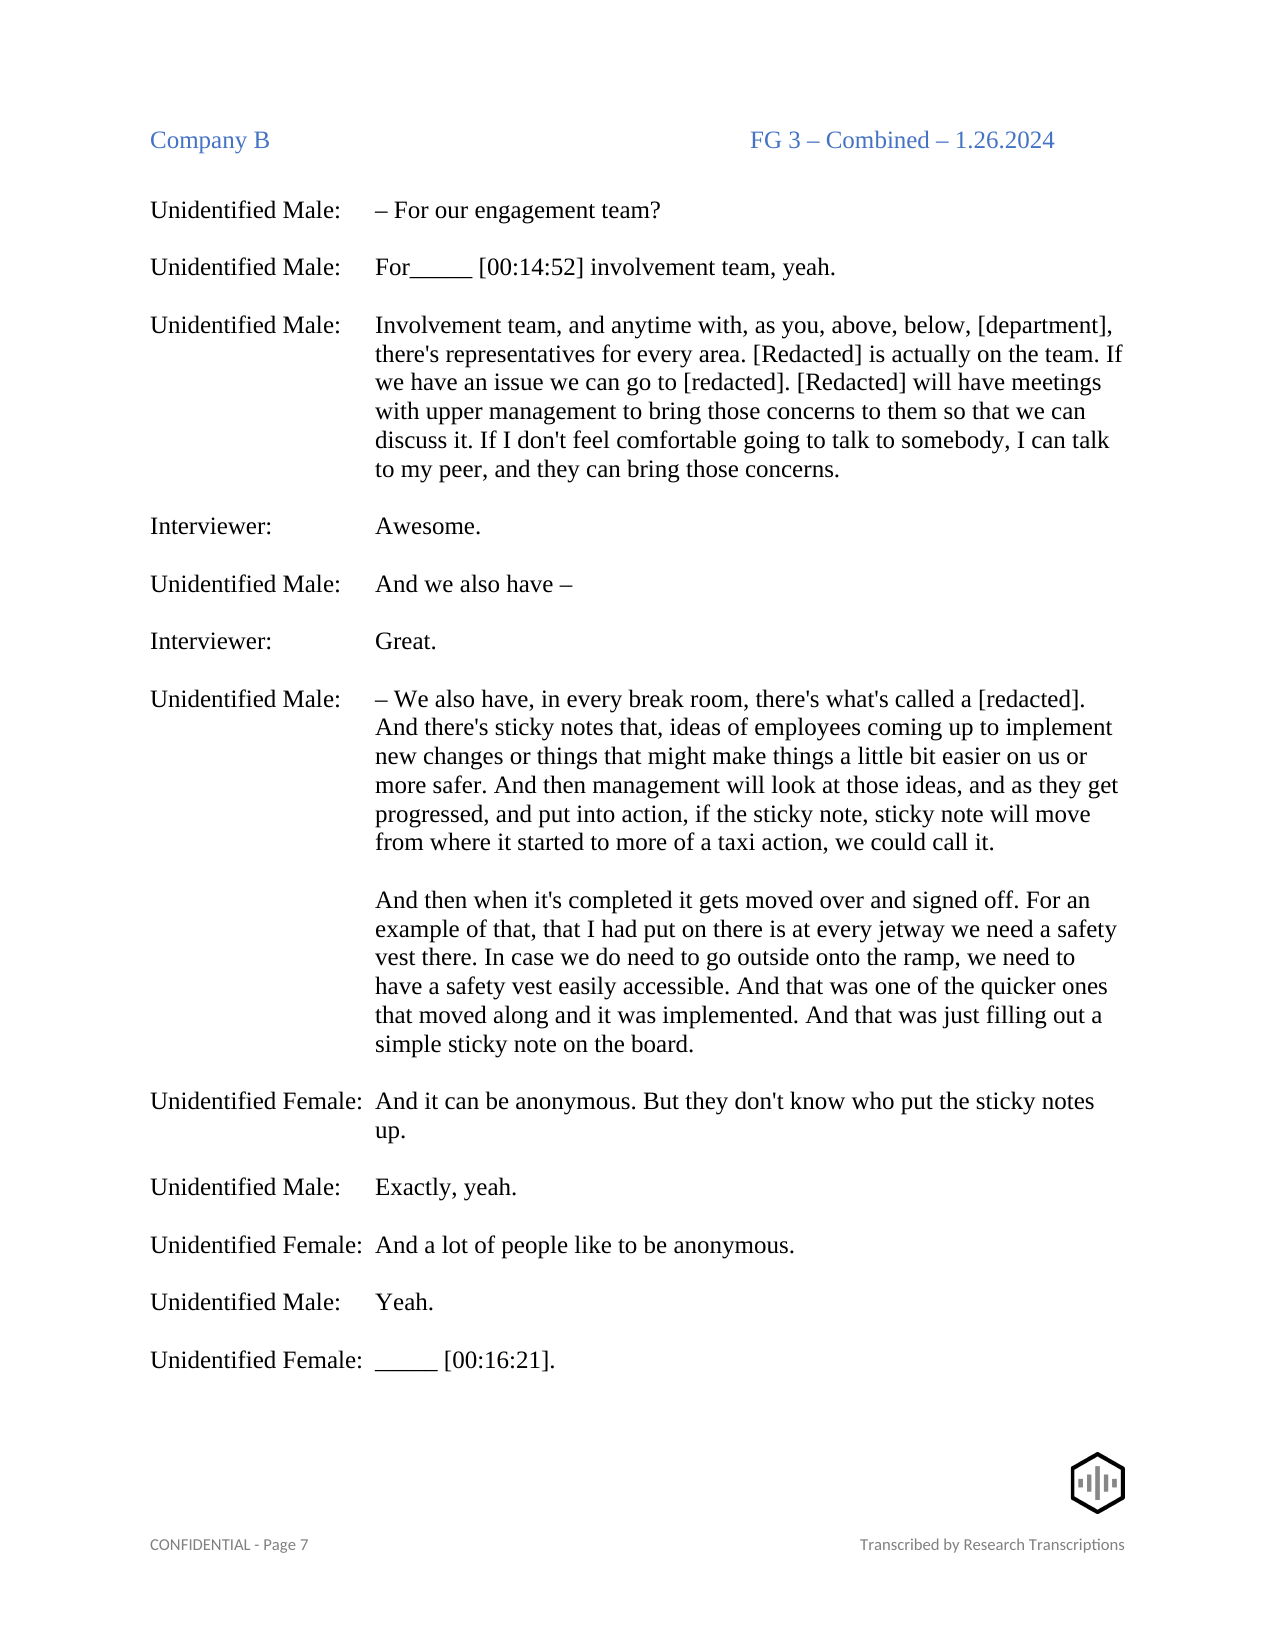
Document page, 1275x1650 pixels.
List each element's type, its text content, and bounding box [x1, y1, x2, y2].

text Unidentified Female: And it can be anonymous. But they don't know who put the sticky notes up. [150, 1086, 1125, 1144]
text Unidentified Male: – For our engagement team? [150, 195, 1125, 224]
text Interviewer: Great. [150, 626, 1125, 655]
text Unidentified Male: – We also have, in every break room, there's what's called a [redacted]. And there's sticky notes that, ideas of employees coming up to implement new changes or things that might make things a little bit easier on us or more safer. And then management will look at those ideas, and as they get progressed, and put into action, if the sticky note, sticky note will move from where it started to more of a taxi action, we could call it. [150, 684, 1125, 856]
text Interviewer: Awesome. [150, 511, 1125, 540]
text Unidentified Female: And a lot of people like to be anonymous. [150, 1230, 1125, 1259]
text Unidentified Male: For_____ [00:14:52] involvement team, yeah. [150, 252, 1125, 281]
text Unidentified Male: And we also have – [150, 569, 1125, 597]
text Unidentified Female: _____ [00:16:21]. [150, 1345, 1125, 1374]
text And then when it's completed it gets moved over and signed off. For an example of that, that I had put on there is at every jetway we need a safety vest there. In case we do need to go outside onto the ramp, we need to have a safety vest easily accessible. And that was one of the quicker ones that moved along and it was implemented. And that was just filling out a simple sticky note on the board. [150, 885, 1125, 1057]
text Unidentified Male: Exactly, yeah. [150, 1172, 1125, 1201]
picture [1070, 1452, 1125, 1514]
text Unidentified Male: Involvement team, and anytime with, as you, above, below, [department], there's representatives for every area. [Redacted] is actually on the team. If we have an issue we can go to [redacted]. [Redacted] will have meetings with upper management to bring those concerns to them so that we can discuss it. If I don't feel comfortable going to talk to somebody, I can talk to my peer, and they can bring those concerns. [150, 310, 1125, 482]
text Unidentified Male: Yeah. [150, 1287, 1125, 1316]
